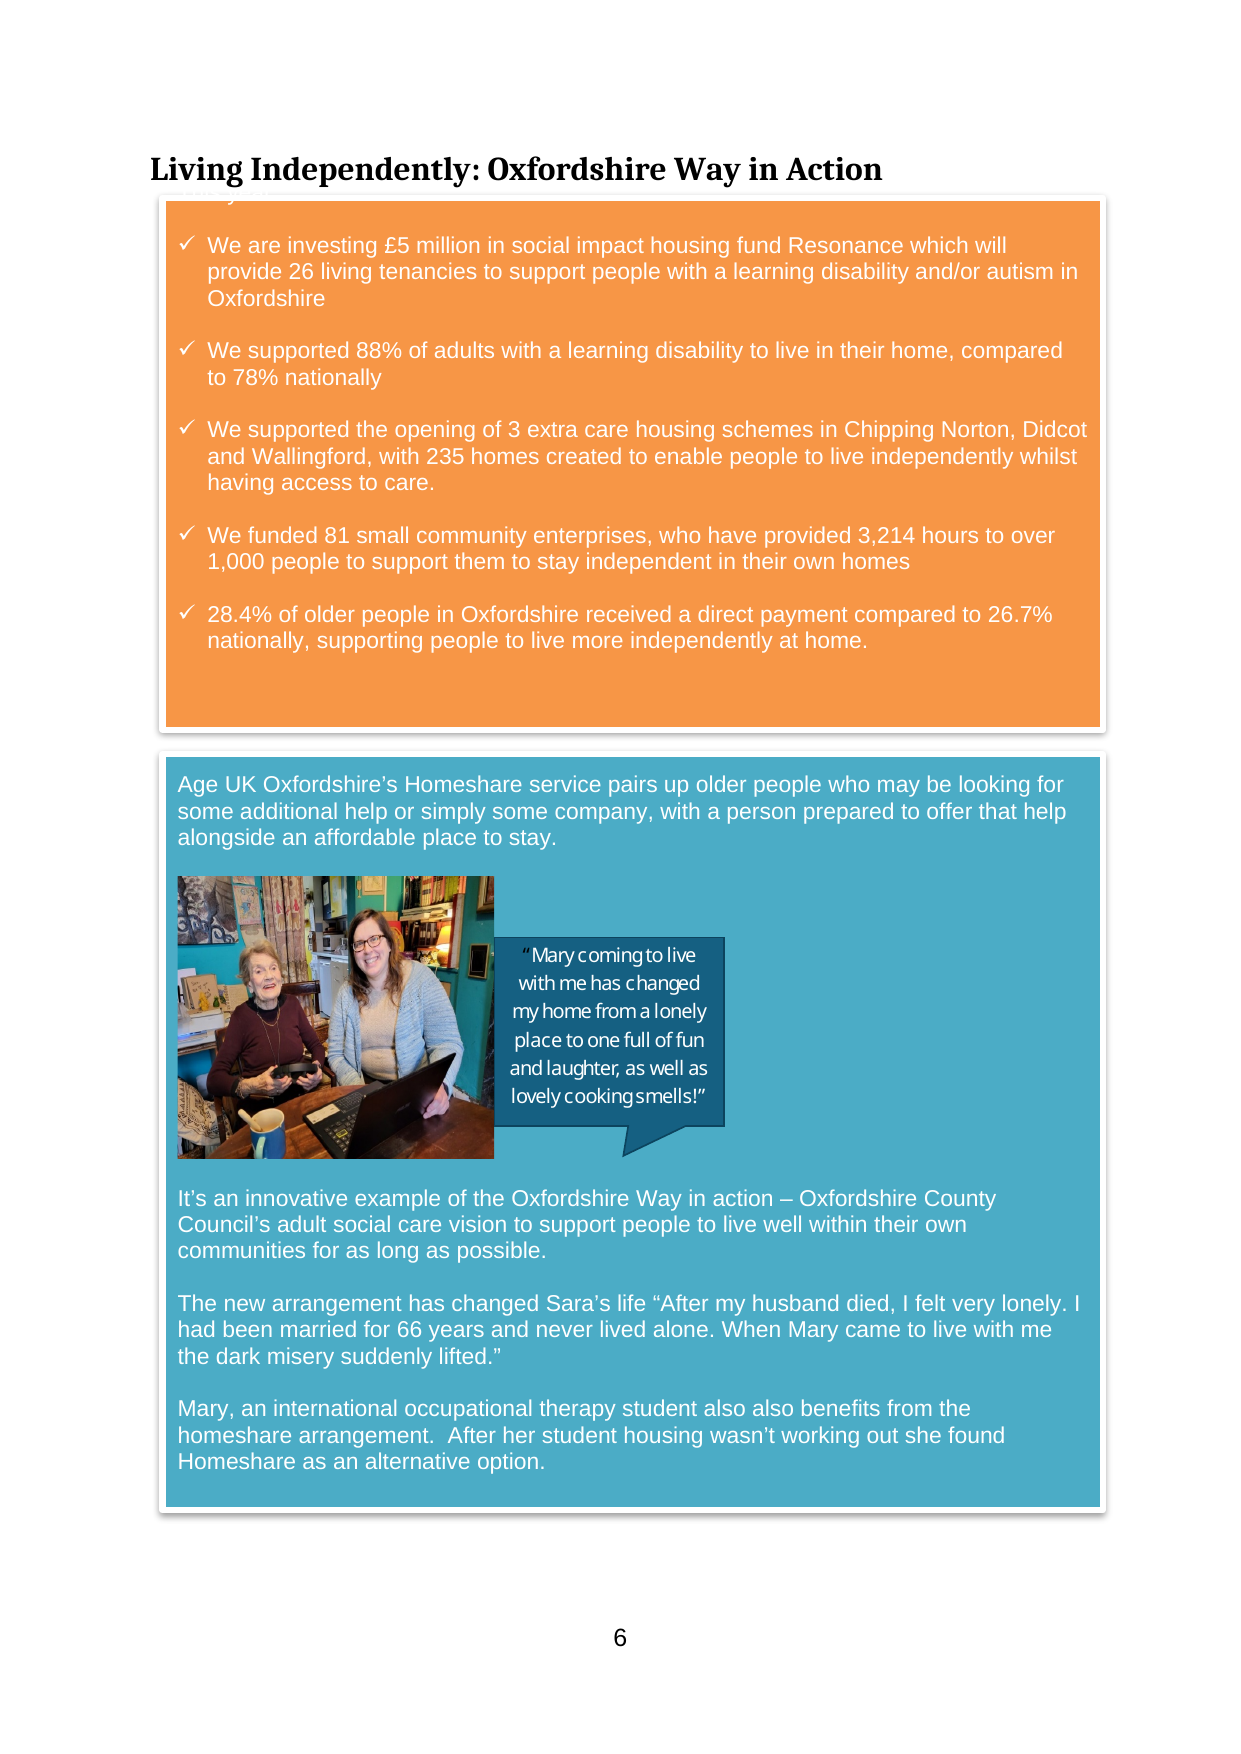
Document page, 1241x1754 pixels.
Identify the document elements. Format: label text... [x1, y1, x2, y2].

picture [177, 876, 495, 1159]
subtitle Living Independently: Oxfordshire Way in Action [150, 150, 1090, 745]
